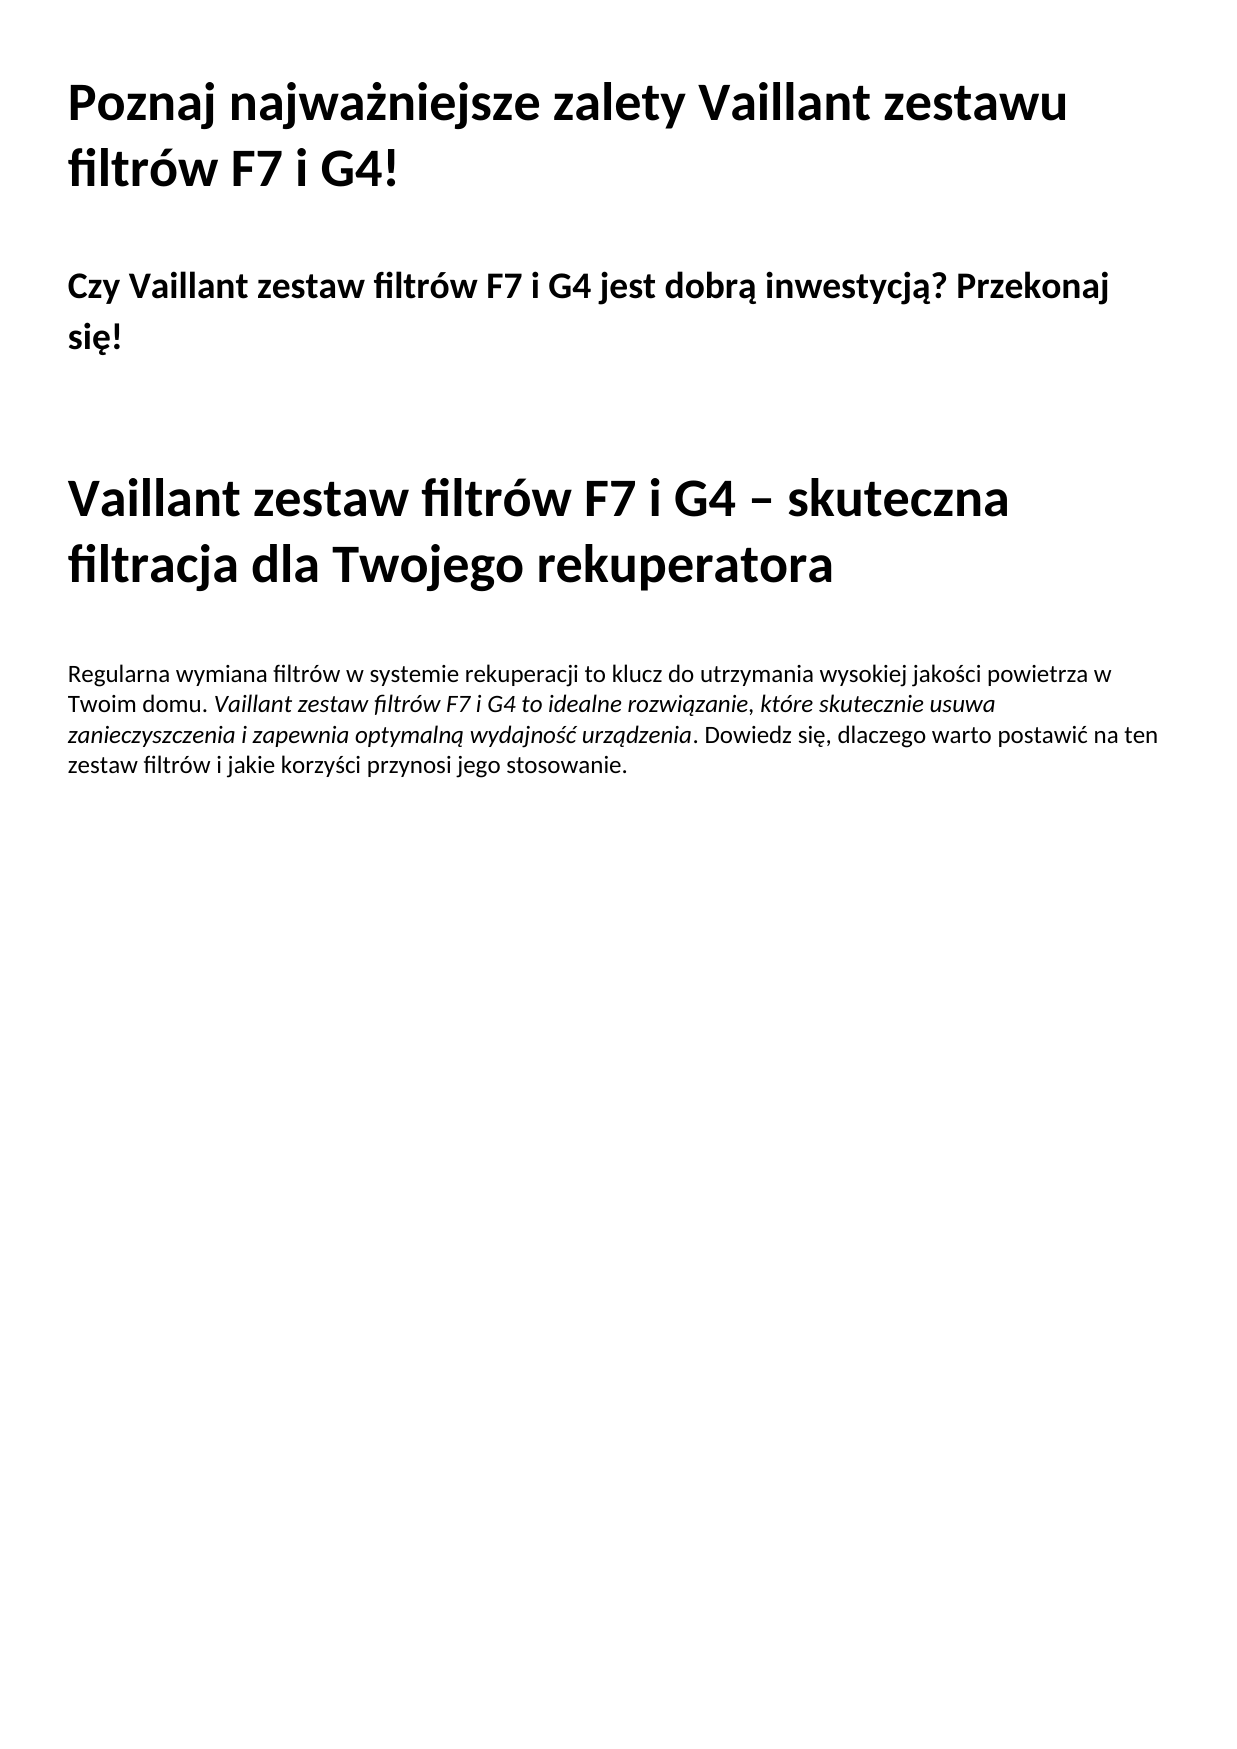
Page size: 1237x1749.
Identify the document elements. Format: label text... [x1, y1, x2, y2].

text Poznaj najważniejsze zalety Vaillant zestawu filtrów F7 i G4! [68, 68, 1169, 200]
text Czy Vaillant zestaw filtrów F7 i G4 jest dobrą inwestycją? Przekonaj się! [68, 262, 1169, 359]
text Regularna wymiana filtrów w systemie rekuperacji to klucz do utrzymania wysokiej jakości powietrza w Twoim domu. Vaillant zestaw filtrów F7 i G4 to idealne rozwiązanie, które skutecznie usuwa zanieczyszczenia i zapewnia optymalną wydajność urządzenia. Dowiedz się, dlaczego warto postawić na ten zestaw filtrów i jakie korzyści przynosi jego stosowanie. [68, 658, 1169, 780]
text Vaillant zestaw filtrów F7 i G4 – skuteczna filtracja dla Twojego rekuperatora [68, 463, 1169, 596]
